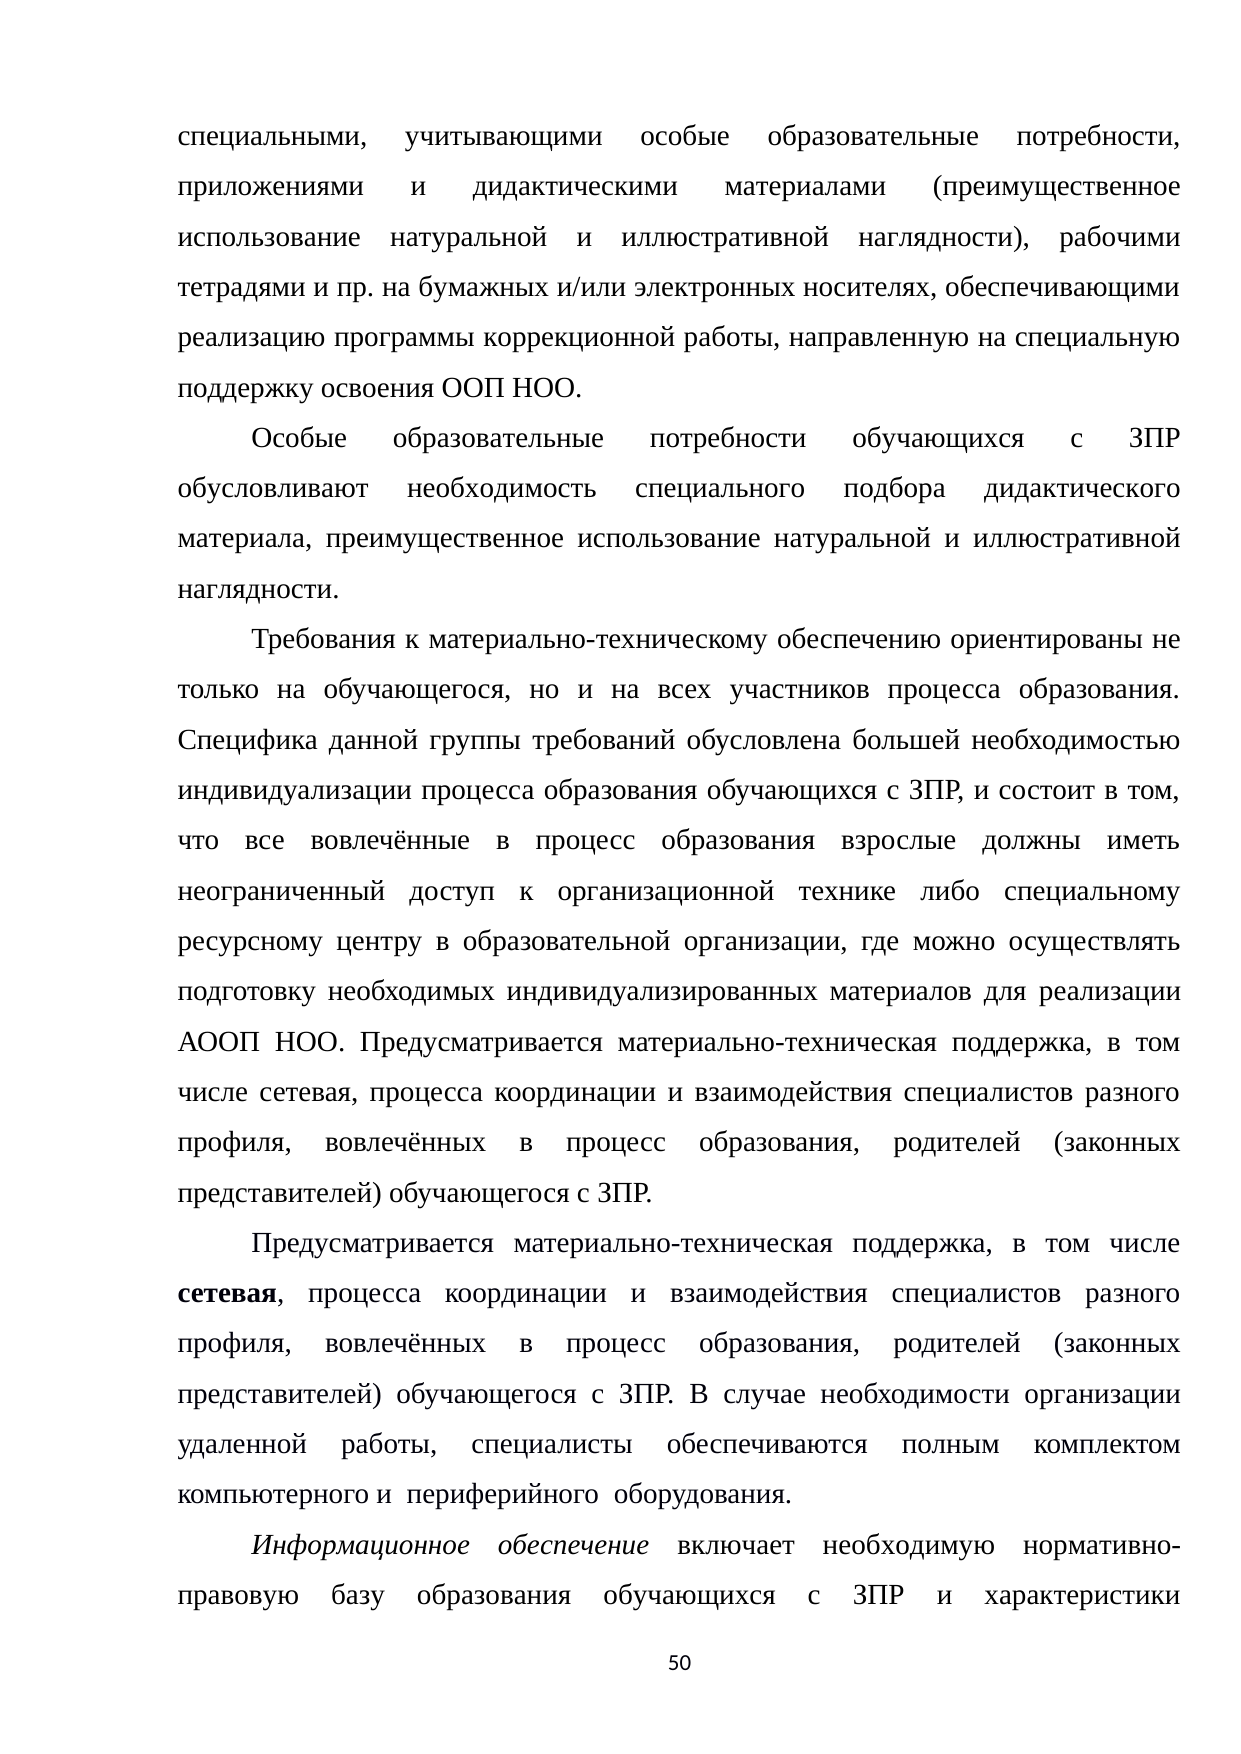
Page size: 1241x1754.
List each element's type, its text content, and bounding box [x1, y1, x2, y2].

text Особые образовательные потребности обучающихся с ЗПР обусловливают необходимость специального подбора дидактического материала, преимущественное использование натуральной и иллюстративной наглядности. [177, 420, 1181, 604]
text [177, 118, 1181, 403]
text Требования к материально-техническому обеспечению ориентированы не только на обучающегося, но и на всех участников процесса образования. Специфика данной группы требований обусловлена большей необходимостью индивидуализации процесса образования обучающихся с ЗПР, и состоит в том, что все вовлечённые в процесс образования взрослые должны иметь неограниченный доступ к организационной технике либо специальному ресурсному центру в образовательной организации, где можно осуществлять подготовку необходимых индивидуализированных материалов для реализации АООП НОО. Предусматривается материально-техническая поддержка, в том числе сетевая, процесса координации и взаимодействия специалистов разного профиля, вовлечённых в процесс образования, родителей (законных представителей) обучающегося с ЗПР. [177, 621, 1181, 1208]
text Предусматривается материально-техническая поддержка, в том числе сетевая, процесса координации и взаимодействия специалистов разного профиля, вовлечённых в процесс образования, родителей (законных представителей) обучающегося с ЗПР. В случае необходимости организации удаленной работы, специалисты обеспечиваются полным комплектом компьютерного и периферийного оборудования. [177, 1225, 1181, 1510]
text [177, 1527, 1181, 1611]
